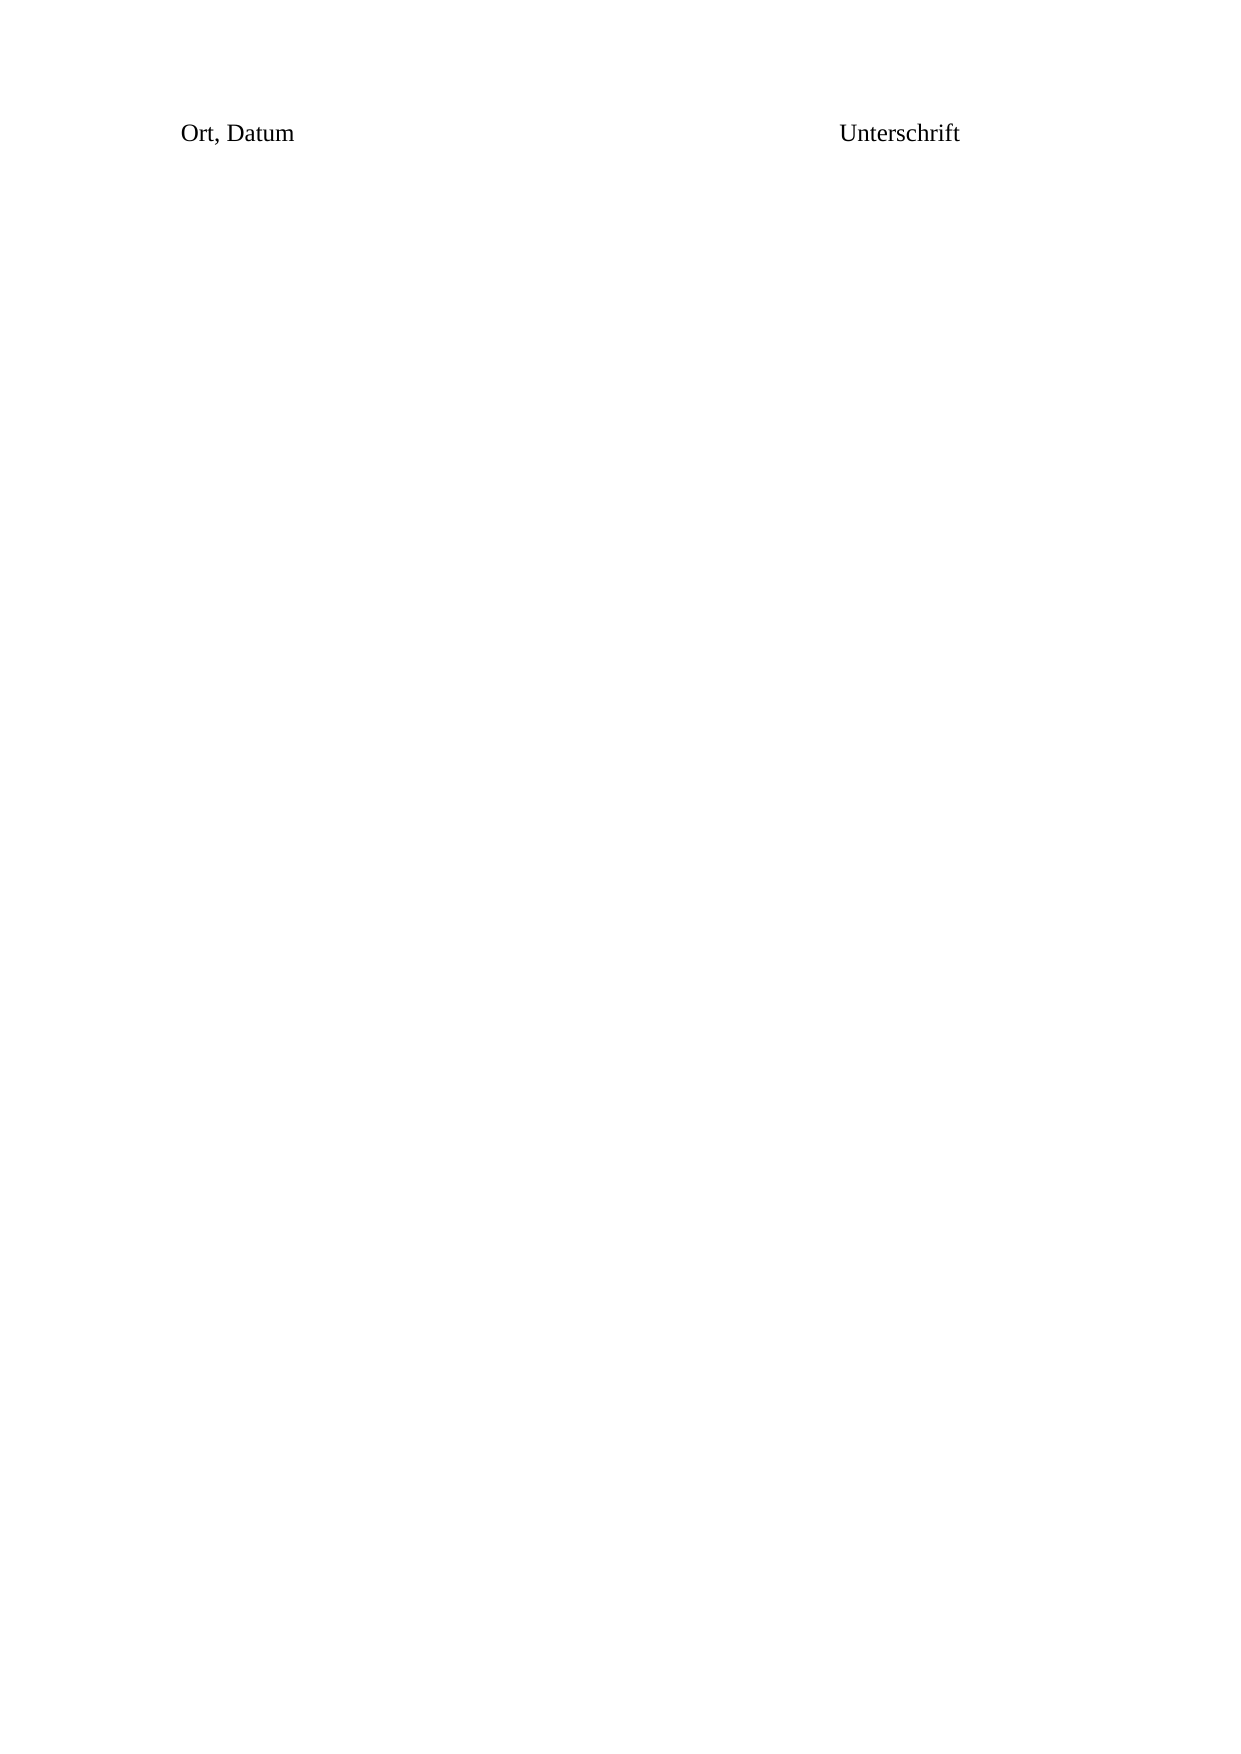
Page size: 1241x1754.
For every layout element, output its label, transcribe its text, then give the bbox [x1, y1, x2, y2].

text Ort, Datum Unterschrift [118, 118, 1122, 147]
